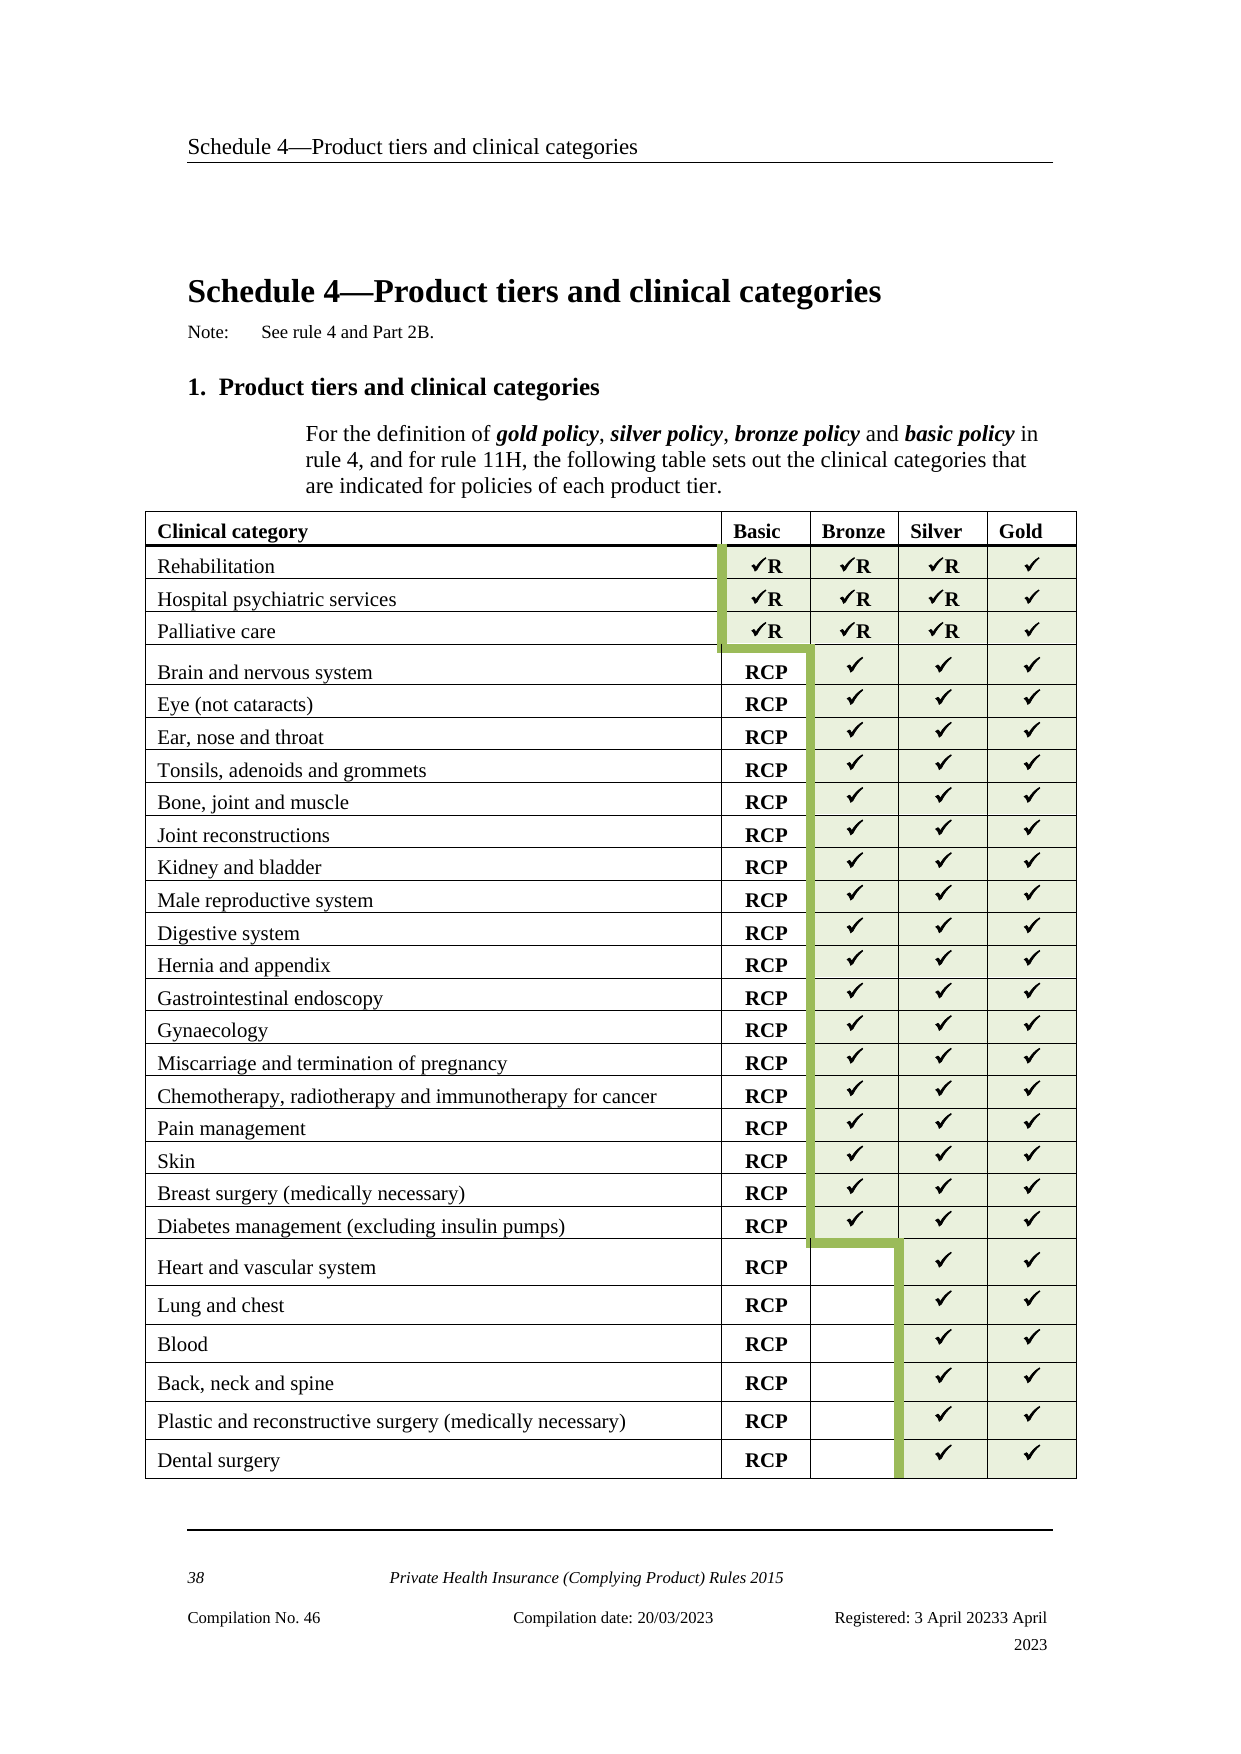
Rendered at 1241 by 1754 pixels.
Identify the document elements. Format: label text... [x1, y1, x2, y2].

table_cell Joint reconstructions [146, 816, 721, 847]
table_cell [988, 1109, 1076, 1141]
table_cell RCP [722, 1109, 806, 1141]
table_cell RCP [722, 1286, 810, 1324]
text For the definition of gold policy, silver policy, bronze policy and basic policy in rule 4, and for rule 11H, the following table sets out the clinical categories that are indicated for policies of each product tier. [187, 420, 1053, 499]
table_cell Hernia and appendix [146, 946, 721, 977]
table_cell [988, 979, 1076, 1010]
table_cell RCP [722, 979, 806, 1010]
table_cell [899, 979, 987, 1010]
text Schedule 4—Product tiers and clinical categories [187, 271, 1053, 310]
table_cell RCP [722, 1011, 806, 1043]
table_cell Heart and vascular system [146, 1239, 721, 1285]
table_cell [815, 1044, 898, 1075]
table_cell RCP [722, 1402, 810, 1439]
table_cell [988, 783, 1076, 814]
table_cell Bone, joint and muscle [146, 783, 721, 814]
table_cell [899, 1207, 987, 1238]
table_cell [988, 816, 1076, 847]
table_cell [988, 1239, 1076, 1285]
table_cell [988, 1363, 1076, 1401]
table_cell [899, 816, 987, 847]
table_cell Chemotherapy, radiotherapy and immunotherapy for cancer [146, 1076, 721, 1108]
table_cell R [811, 579, 898, 611]
table_header Basic [722, 512, 810, 544]
table_cell [899, 1109, 987, 1141]
table_cell [899, 1011, 987, 1043]
table_cell R [727, 547, 810, 578]
table_cell [988, 1440, 1076, 1478]
table_cell [899, 783, 987, 814]
table_cell RCP [722, 1142, 806, 1173]
table_cell [815, 1207, 898, 1238]
table_cell [988, 579, 1076, 611]
table_cell Gynaecology [146, 1011, 721, 1043]
table_cell [815, 848, 898, 880]
table_cell R [727, 579, 810, 611]
table_cell Lung and chest [146, 1286, 721, 1324]
table_cell [815, 913, 898, 945]
table_cell [904, 1239, 987, 1285]
table_cell [904, 1402, 987, 1439]
table_cell Plastic and reconstructive surgery (medically necessary) [146, 1402, 721, 1439]
table_cell [815, 783, 898, 814]
table_cell RCP [722, 816, 806, 847]
table_cell Digestive system [146, 913, 721, 945]
table_cell Pain management [146, 1109, 721, 1141]
table_cell Palliative care [146, 612, 717, 643]
table_cell [811, 1363, 894, 1401]
table_header Clinical category [146, 512, 721, 544]
table_cell [899, 1174, 987, 1206]
table_cell [899, 750, 987, 782]
table_cell [988, 913, 1076, 945]
table_cell [988, 718, 1076, 749]
table_cell RCP [722, 1440, 810, 1478]
table_cell [899, 645, 987, 684]
table_cell Diabetes management (excluding insulin pumps) [146, 1207, 721, 1238]
table_cell [899, 1044, 987, 1075]
table_cell [811, 1440, 894, 1478]
table_cell [988, 881, 1076, 912]
table_cell [988, 848, 1076, 880]
table_cell RCP [722, 1076, 806, 1108]
table_cell [988, 1142, 1076, 1173]
table_cell RCP [722, 1174, 806, 1206]
table_cell [811, 1248, 894, 1285]
table_cell Rehabilitation [146, 547, 717, 578]
table_header Silver [899, 512, 987, 544]
table_cell [904, 1286, 987, 1324]
table_cell [815, 816, 898, 847]
table_cell RCP [722, 913, 806, 945]
table_cell [815, 1011, 898, 1043]
table_cell RCP [722, 946, 806, 977]
table_cell Gastrointestinal endoscopy [146, 979, 721, 1010]
table_cell Ear, nose and throat [146, 718, 721, 749]
table_cell [811, 1286, 894, 1324]
table_cell Tonsils, adenoids and grommets [146, 750, 721, 782]
table_cell [815, 979, 898, 1010]
table_cell RCP [722, 685, 806, 717]
text 1. Product tiers and clinical categories [187, 372, 1053, 401]
table_cell Hospital psychiatric services [146, 579, 717, 611]
table_cell [815, 1076, 898, 1108]
table_cell [988, 1076, 1076, 1108]
table_header Gold [988, 512, 1076, 544]
table_cell [988, 1286, 1076, 1324]
table_cell [811, 1402, 894, 1439]
table_cell [815, 718, 898, 749]
table_cell Back, neck and spine [146, 1363, 721, 1401]
table_cell [988, 645, 1076, 684]
text Note: See rule 4 and Part 2B. [187, 322, 1053, 343]
table_cell Blood [146, 1325, 721, 1362]
table_cell [815, 750, 898, 782]
table_cell [899, 685, 987, 717]
table_cell [815, 881, 898, 912]
table_cell [899, 946, 987, 977]
table_cell Male reproductive system [146, 881, 721, 912]
table_cell [899, 1142, 987, 1173]
table_cell [815, 946, 898, 977]
table_cell [904, 1440, 987, 1478]
table_cell RCP [722, 1363, 810, 1401]
table_cell [988, 1325, 1076, 1362]
table_cell R [811, 547, 898, 578]
table_cell RCP [722, 881, 806, 912]
table_cell R [811, 612, 898, 643]
table_cell RCP [722, 718, 806, 749]
table_cell R [899, 547, 987, 578]
table_cell Kidney and bladder [146, 848, 721, 880]
table_cell RCP [722, 783, 806, 814]
table_cell [815, 685, 898, 717]
table_cell RCP [722, 848, 806, 880]
table_cell [988, 1011, 1076, 1043]
table_cell [904, 1363, 987, 1401]
table_cell [988, 946, 1076, 977]
table_cell RCP [722, 750, 806, 782]
table_cell [988, 750, 1076, 782]
table_cell [899, 1076, 987, 1108]
table_cell RCP [722, 1044, 806, 1075]
table_cell RCP [722, 653, 806, 684]
table_cell [811, 1325, 894, 1362]
table_cell [899, 881, 987, 912]
table_cell [815, 1142, 898, 1173]
table_cell Miscarriage and termination of pregnancy [146, 1044, 721, 1075]
table_cell RCP [722, 1207, 806, 1238]
table_cell [815, 1174, 898, 1206]
table_cell [815, 645, 898, 684]
table_cell [988, 685, 1076, 717]
table_cell RCP [722, 1239, 810, 1285]
table_cell R [899, 612, 987, 643]
table_cell [988, 1044, 1076, 1075]
table_cell Brain and nervous system [146, 645, 721, 684]
table_cell [815, 1109, 898, 1141]
table_cell [988, 1207, 1076, 1238]
table_cell Skin [146, 1142, 721, 1173]
table_cell [899, 848, 987, 880]
table_header Bronze [811, 512, 898, 544]
table_cell [988, 547, 1076, 578]
table_cell RCP [722, 1325, 810, 1362]
table_cell [904, 1325, 987, 1362]
table_cell [988, 1402, 1076, 1439]
table_cell Dental surgery [146, 1440, 721, 1478]
table_cell [988, 1174, 1076, 1206]
table_cell Eye (not cataracts) [146, 685, 721, 717]
table_cell Breast surgery (medically necessary) [146, 1174, 721, 1206]
table_cell R [899, 579, 987, 611]
table_cell [899, 913, 987, 945]
table_cell [988, 612, 1076, 643]
table_cell R [727, 612, 810, 643]
table_cell [899, 718, 987, 749]
